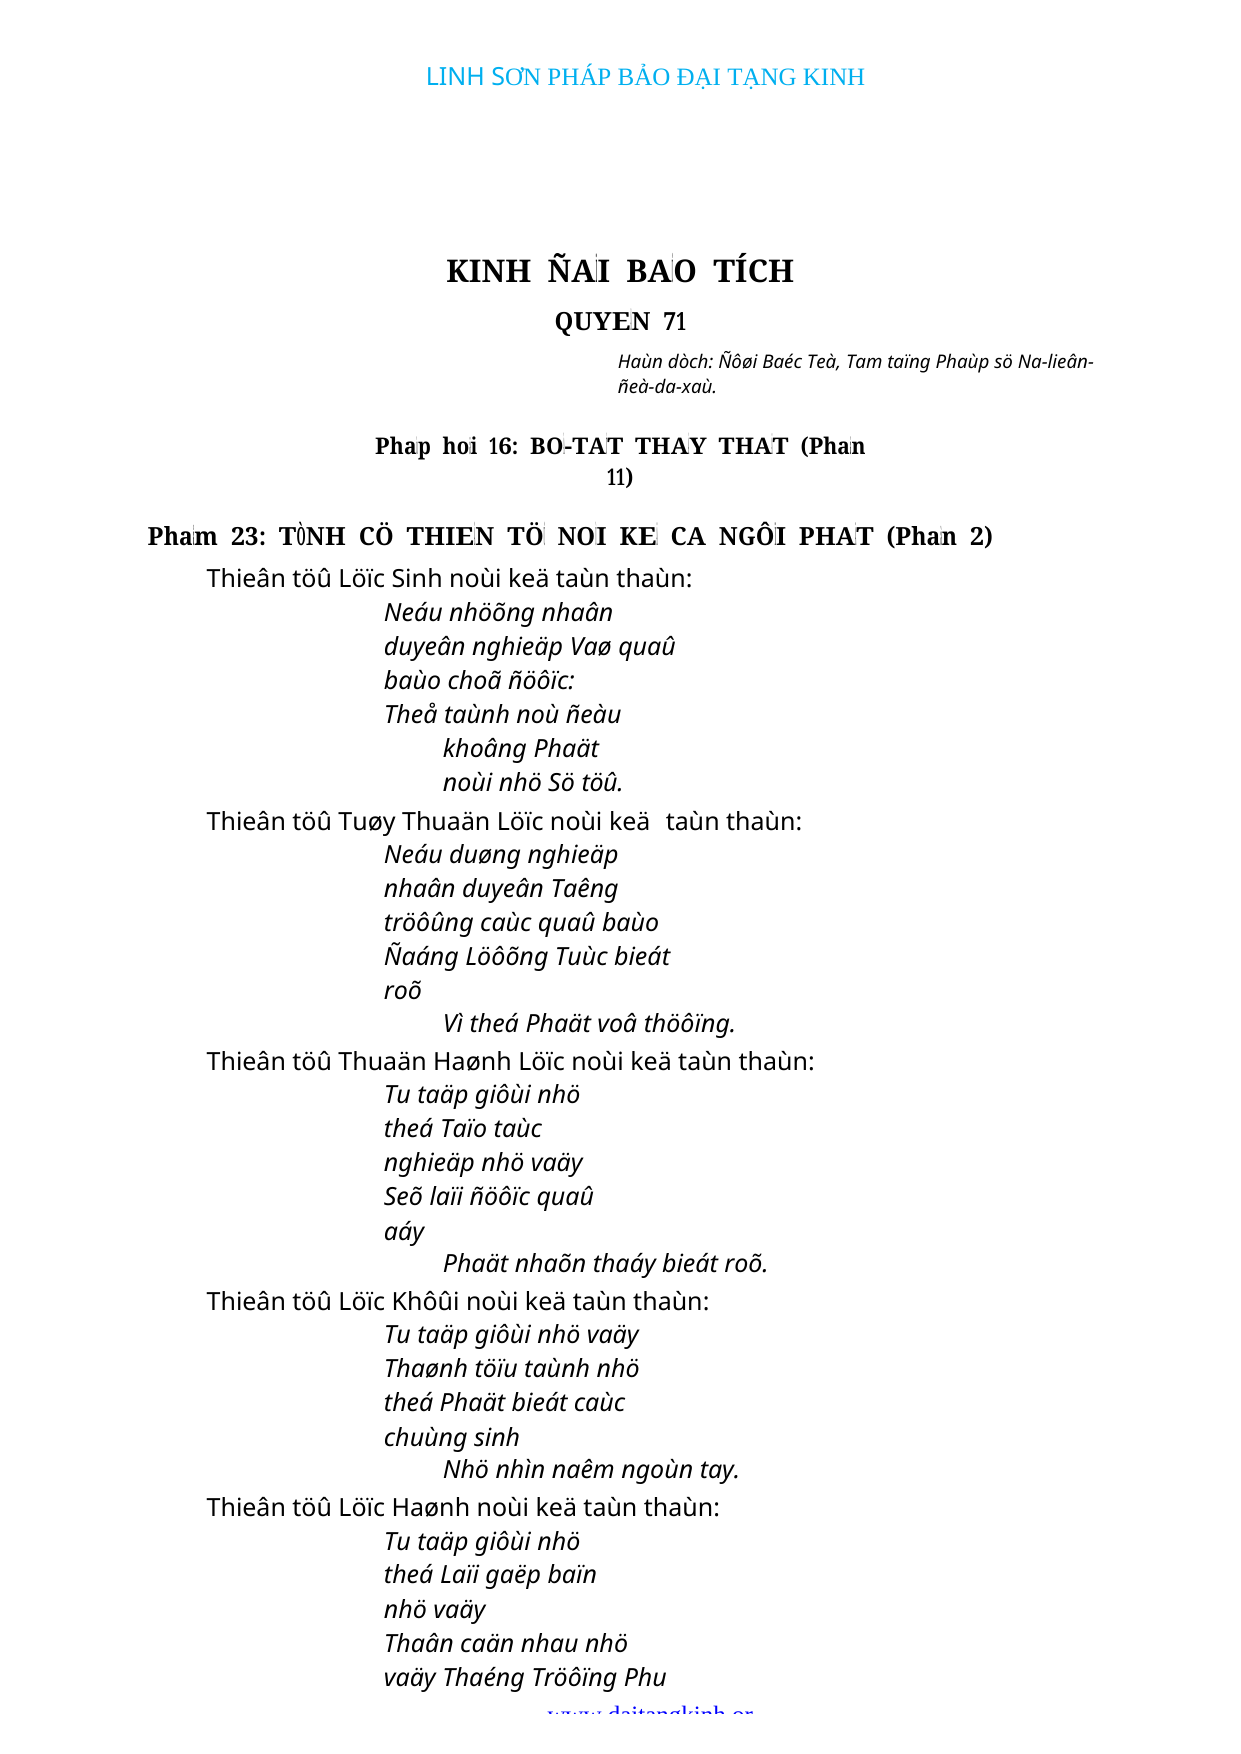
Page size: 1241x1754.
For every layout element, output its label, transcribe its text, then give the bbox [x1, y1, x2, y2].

text Neáu duøng nghieäp nhaân duyeân Taêng tröôûng caùc quaû baùo Ñaáng Löôõng Tuùc bieát roõ [384, 837, 688, 1007]
text Vì theá Phaät voâ thöôïng. [443, 1007, 1105, 1039]
text Phaåm 23: TÒNH CÖ THIEÂN TÖÛ NOÙI KEÄ CA NGÔÏI PHAÄT (Phaàn 2) [147, 518, 1105, 552]
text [384, 1625, 681, 1693]
text Theå taùnh noù ñeàu khoâng Phaät noùi nhö Sö töû. [384, 697, 643, 799]
text Tu taäp giôùi nhö theá Taïo taùc nghieäp nhö vaäy Seõ laïi ñöôïc quaû aáy [384, 1077, 627, 1247]
text Haùn dòch: Ñôøi Baéc Teà, Tam taïng Phaùp sö Na-lieân-ñeà-da-xaù. [618, 348, 1105, 399]
text Tu taäp giôùi nhö vaäy Thaønh töïu taùnh nhö theá Phaät bieát caùc chuùng sinh [384, 1317, 643, 1453]
subtitle Thieân töû Löïc Khôûi noùi keä taùn thaùn: [206, 1284, 1105, 1317]
text Phaät nhaõn thaáy bieát roõ. [443, 1247, 1105, 1279]
subtitle Thieân töû Löïc Haønh noùi keä taùn thaùn: [206, 1491, 1105, 1523]
text Phaùp hoäi 16: BOÀ-TAÙT THAÁY THAÄT (Phaàn 11) [370, 430, 870, 493]
subtitle Thieân töû Thuaän Haønh Löïc noùi keä taùn thaùn: [206, 1044, 1105, 1077]
text Neáu nhöõng nhaân duyeân nghieäp Vaø quaû baùo choã ñöôïc: [384, 594, 700, 697]
subtitle Thieân töû Löïc Sinh noùi keä taùn thaùn: [206, 562, 1105, 594]
text Tu taäp giôùi nhö theá Laïi gaëp baïn nhö vaäy [384, 1523, 611, 1625]
subtitle Thieân töû Tuøy Thuaän Löïc noùi keä taùn thaùn: [206, 804, 1105, 837]
text QUYEÅN 71 [370, 304, 870, 338]
text Nhö nhìn naêm ngoùn tay. [443, 1453, 1105, 1485]
title KINH ÑAÏI BAÛO TÍCH [369, 249, 870, 291]
